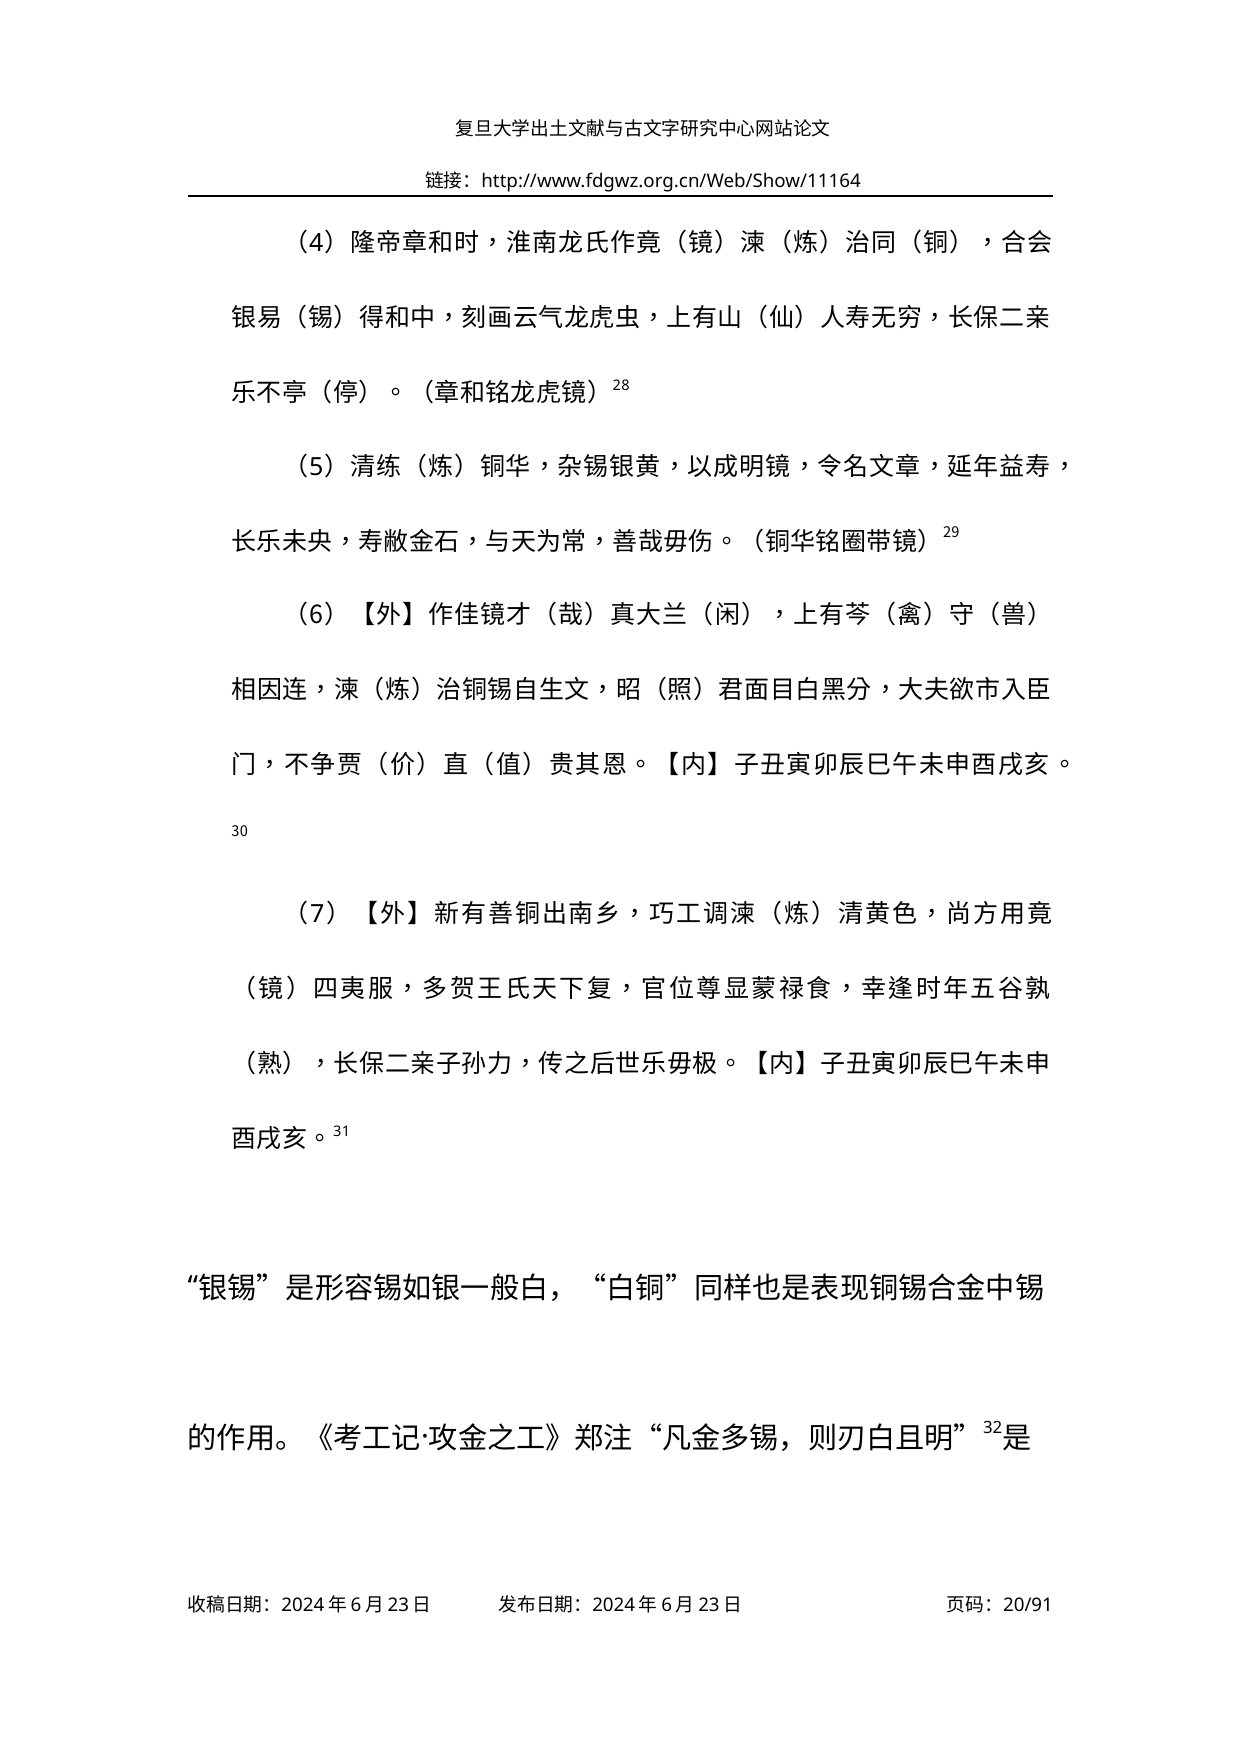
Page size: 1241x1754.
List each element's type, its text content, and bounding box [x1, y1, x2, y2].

text （5）清练（炼）铜华，杂锡银黄，以成明镜，令名文章，延年益寿，长乐未央，寿敝金石，与天为常，善哉毋伤。（铜华铭圈带镜） [231, 445, 1053, 558]
text （7）【外】新有善铜出南乡，巧工调湅（炼）清黄色，尚方用竟（镜）四夷服，多贺王氏天下复，官位尊显蒙禄食，幸逢时年五谷孰（熟），长保二亲子孙力，传之后世乐毋极。【内】子丑寅卯辰巳午未申酉戌亥。 [231, 893, 1053, 1155]
text （4）隆帝章和时，淮南龙氏作竟（镜）湅（炼）治同（铜），合会银易（锡）得和中，刻画云气龙虎虫，上有山（仙）人寿无穷，长保二亲乐不亭（停）。（章和铭龙虎镜） [231, 222, 1053, 409]
text （6）【外】作佳镜才（哉）真大兰（闲），上有芩（禽）守（兽）相因连，湅（炼）治铜锡自生文，昭（照）君面目白黑分，大夫欲市入臣门，不争贾（价）直（值）贵其恩。【内】子丑寅卯辰巳午未申酉戌亥。 [231, 594, 1053, 857]
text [187, 1248, 1053, 1473]
